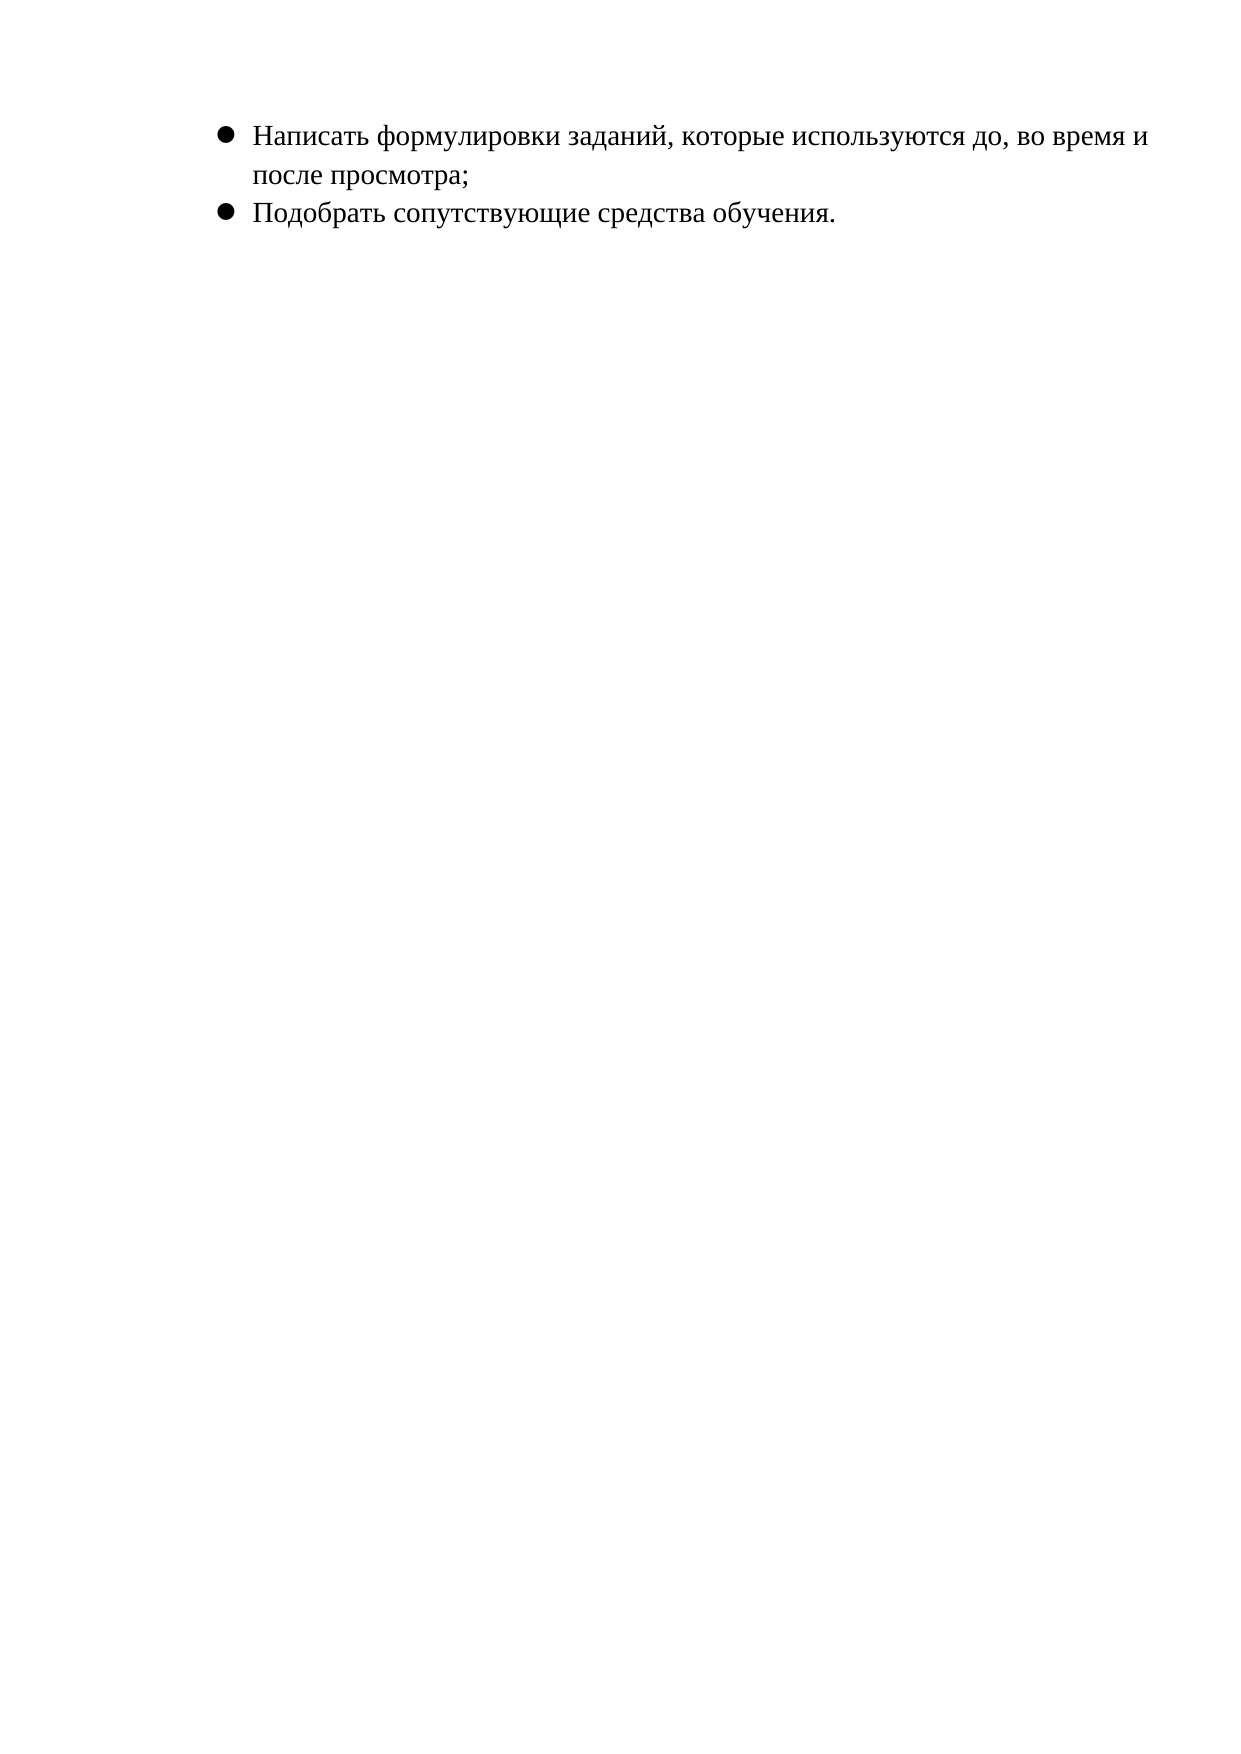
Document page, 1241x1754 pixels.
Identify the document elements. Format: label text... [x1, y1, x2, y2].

list Подобрать сопутствующие средства обучения. [215, 195, 1152, 229]
list Написать формулировки заданий, которые используются до, во время и после просмотра; [215, 118, 1152, 190]
